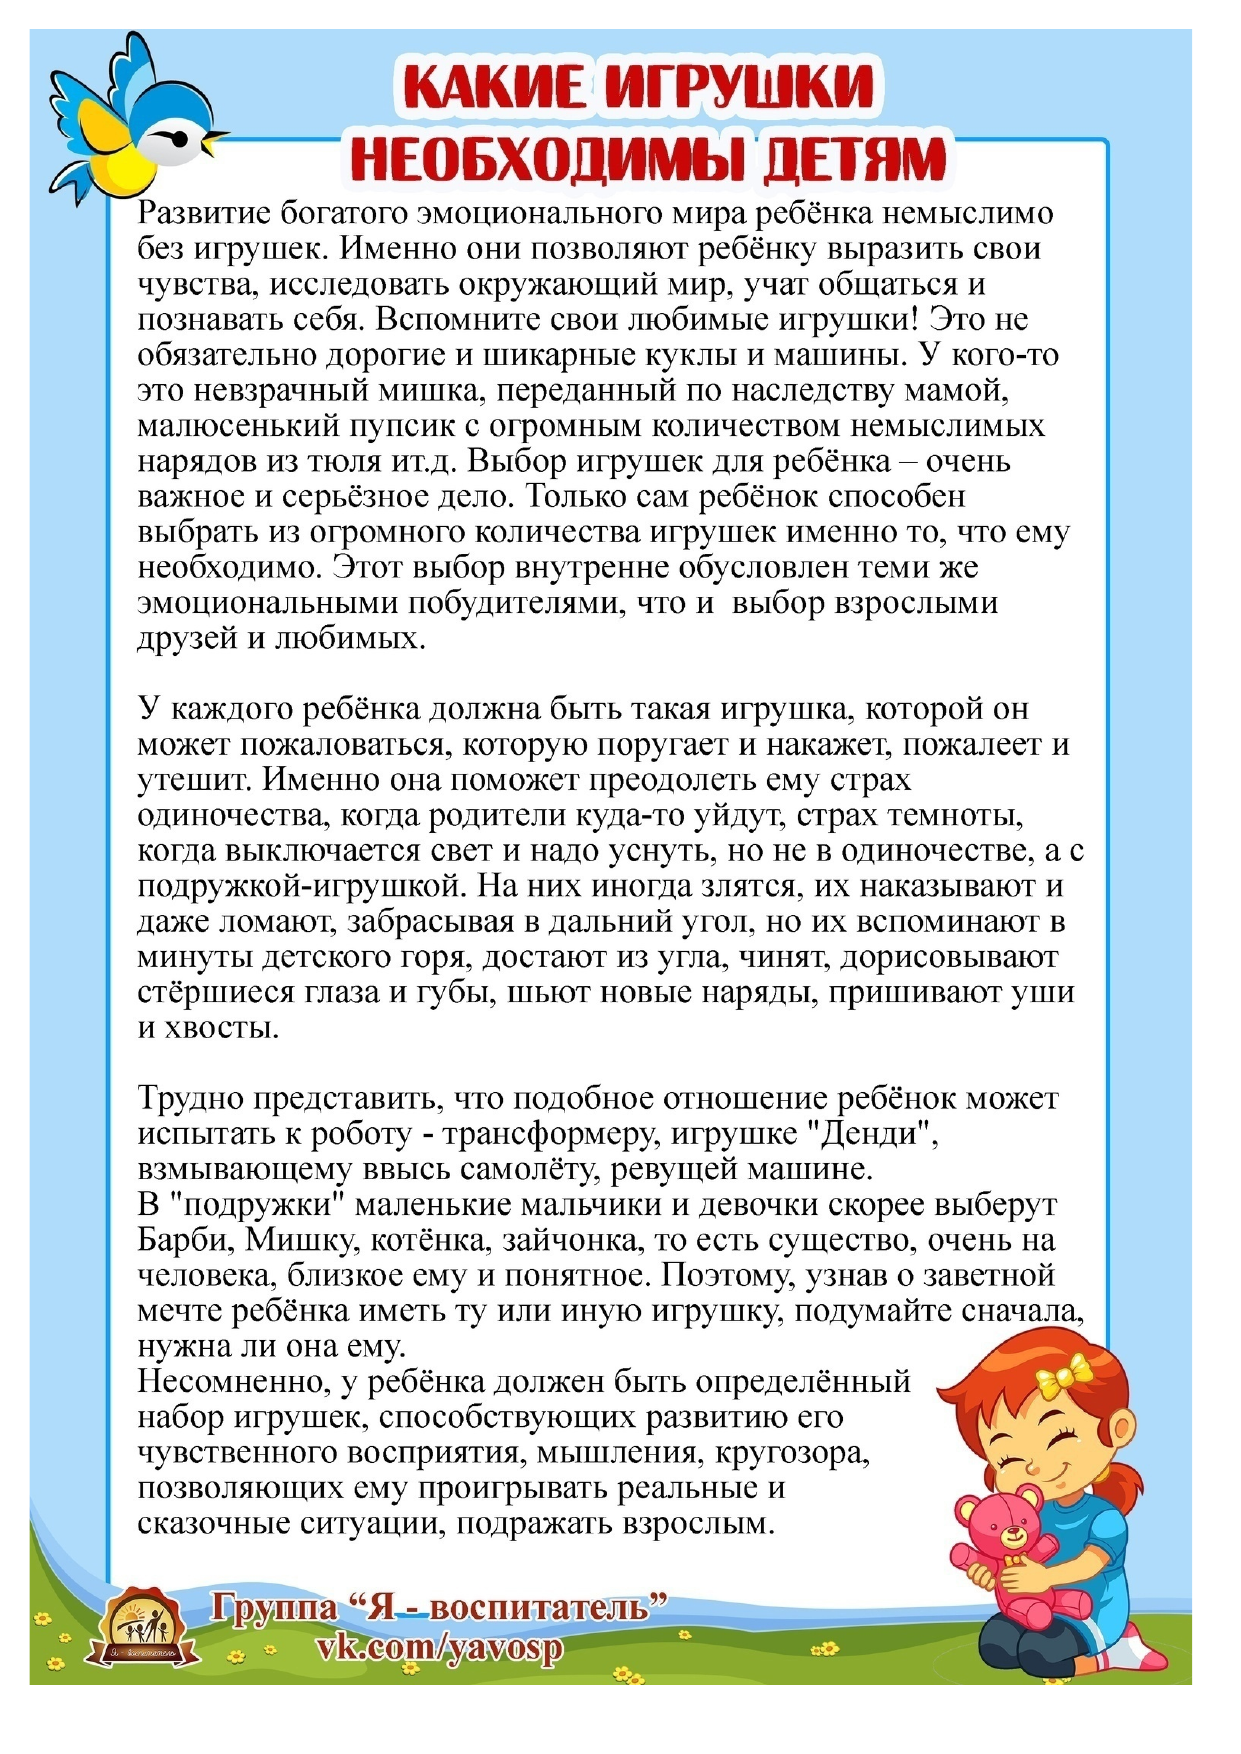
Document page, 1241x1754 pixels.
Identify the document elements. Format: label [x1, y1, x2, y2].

picture [29, 29, 1193, 1685]
